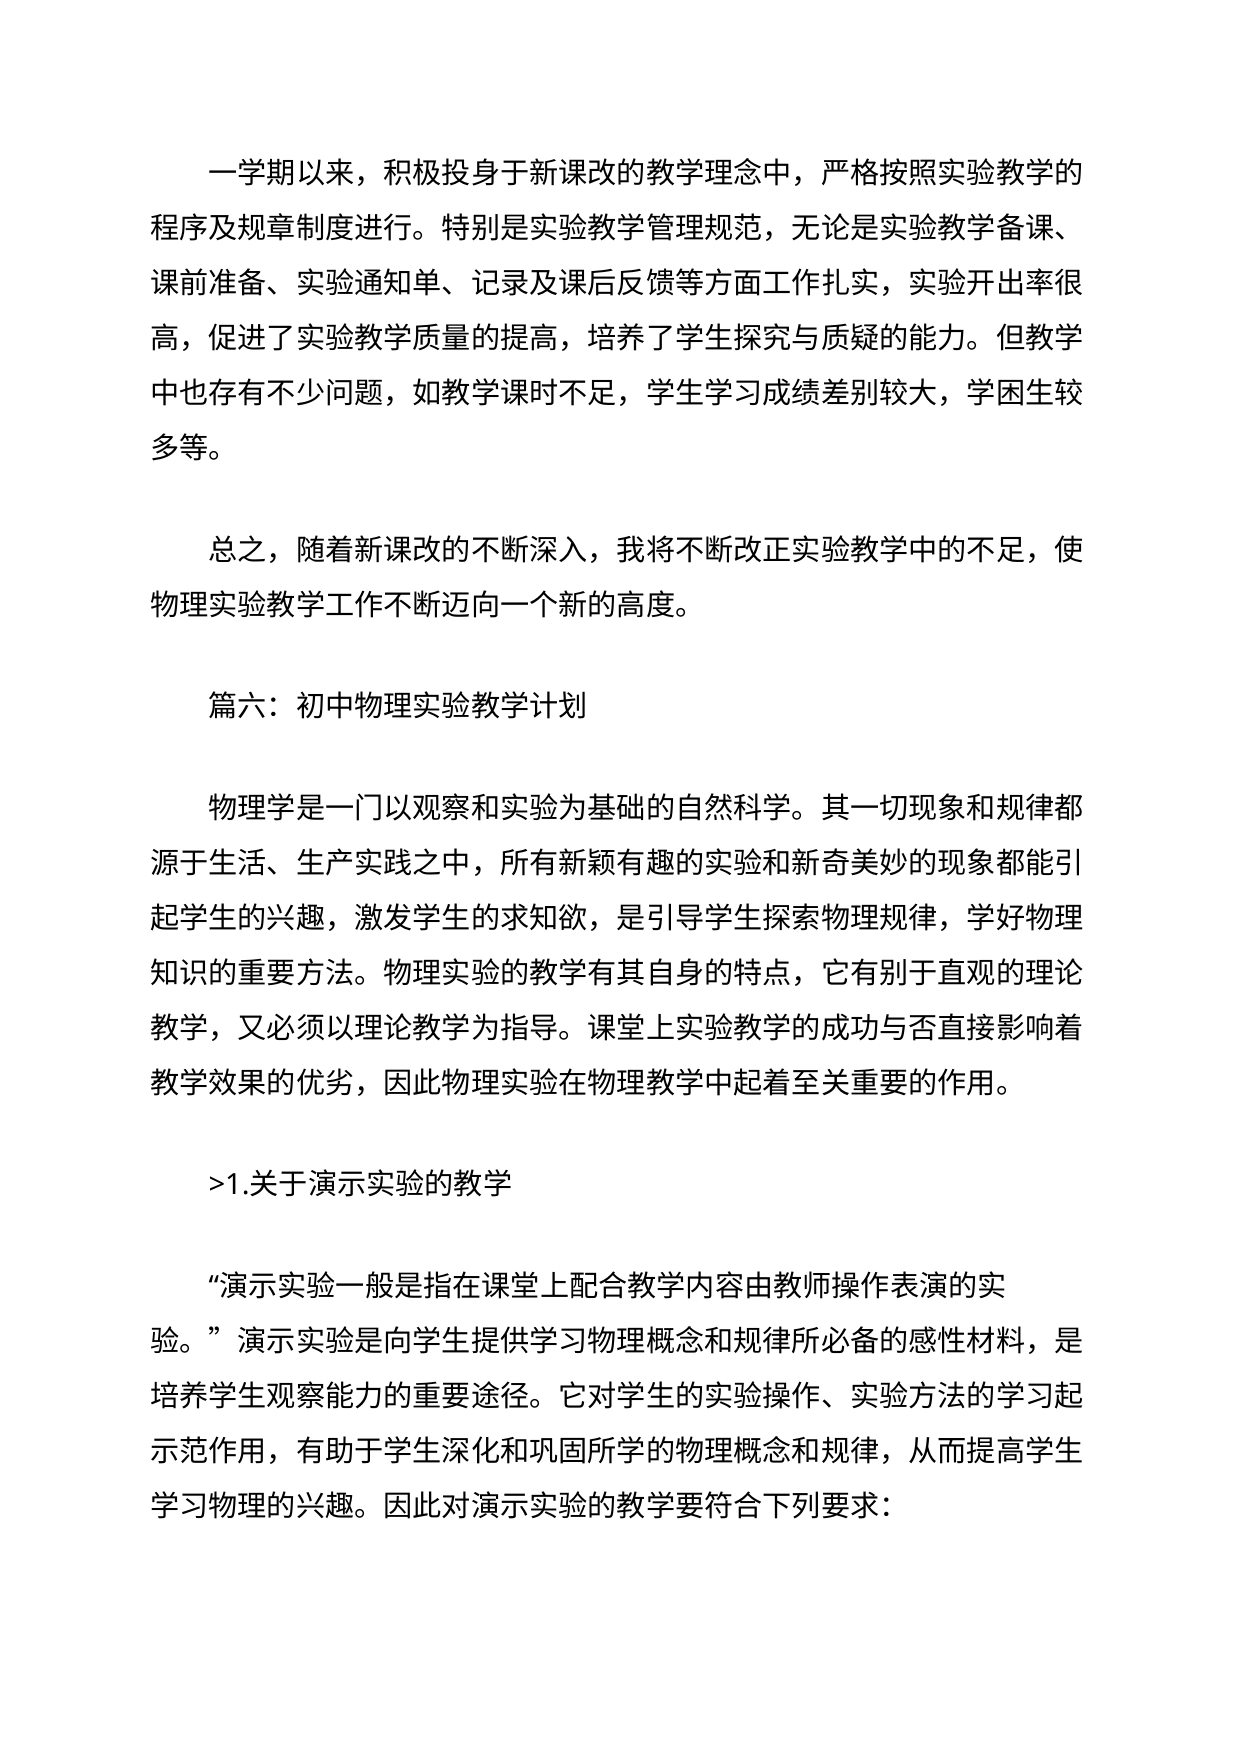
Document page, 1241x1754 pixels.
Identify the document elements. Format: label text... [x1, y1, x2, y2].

text “演示实验一般是指在课堂上配合教学内容由教师操作表演的实验。”演示实验是向学生提供学习物理概念和规律所必备的感性材料，是培养学生观察能力的重要途径。它对学生的实验操作、实验方法的学习起示范作用，有助于学生深化和巩固所学的物理概念和规律，从而提高学生学习物理的兴趣。因此对演示实验的教学要符合下列要求： [150, 1263, 1090, 1525]
text 物理学是一门以观察和实验为基础的自然科学。其一切现象和规律都源于生活、生产实践之中，所有新颖有趣的实验和新奇美妙的现象都能引起学生的兴趣，激发学生的求知欲，是引导学生探索物理规律，学好物理知识的重要方法。物理实验的教学有其自身的特点，它有别于直观的理论教学，又必须以理论教学为指导。课堂上实验教学的成功与否直接影响着教学效果的优劣，因此物理实验在物理教学中起着至关重要的作用。 [150, 785, 1090, 1101]
text 总之，随着新课改的不断深入，我将不断改正实验教学中的不足，使物理实验教学工作不断迈向一个新的高度。 [150, 526, 1090, 623]
text 一学期以来，积极投身于新课改的教学理念中，严格按照实验教学的程序及规章制度进行。特别是实验教学管理规范，无论是实验教学备课、课前准备、实验通知单、记录及课后反馈等方面工作扎实，实验开出率很高，促进了实验教学质量的提高，培养了学生探究与质疑的能力。但教学中也存有不少问题，如教学课时不足，学生学习成绩差别较大，学困生较多等。 [150, 150, 1090, 467]
text 篇六：初中物理实验教学计划 [150, 683, 1090, 725]
text >1.关于演示实验的教学 [150, 1161, 1090, 1203]
